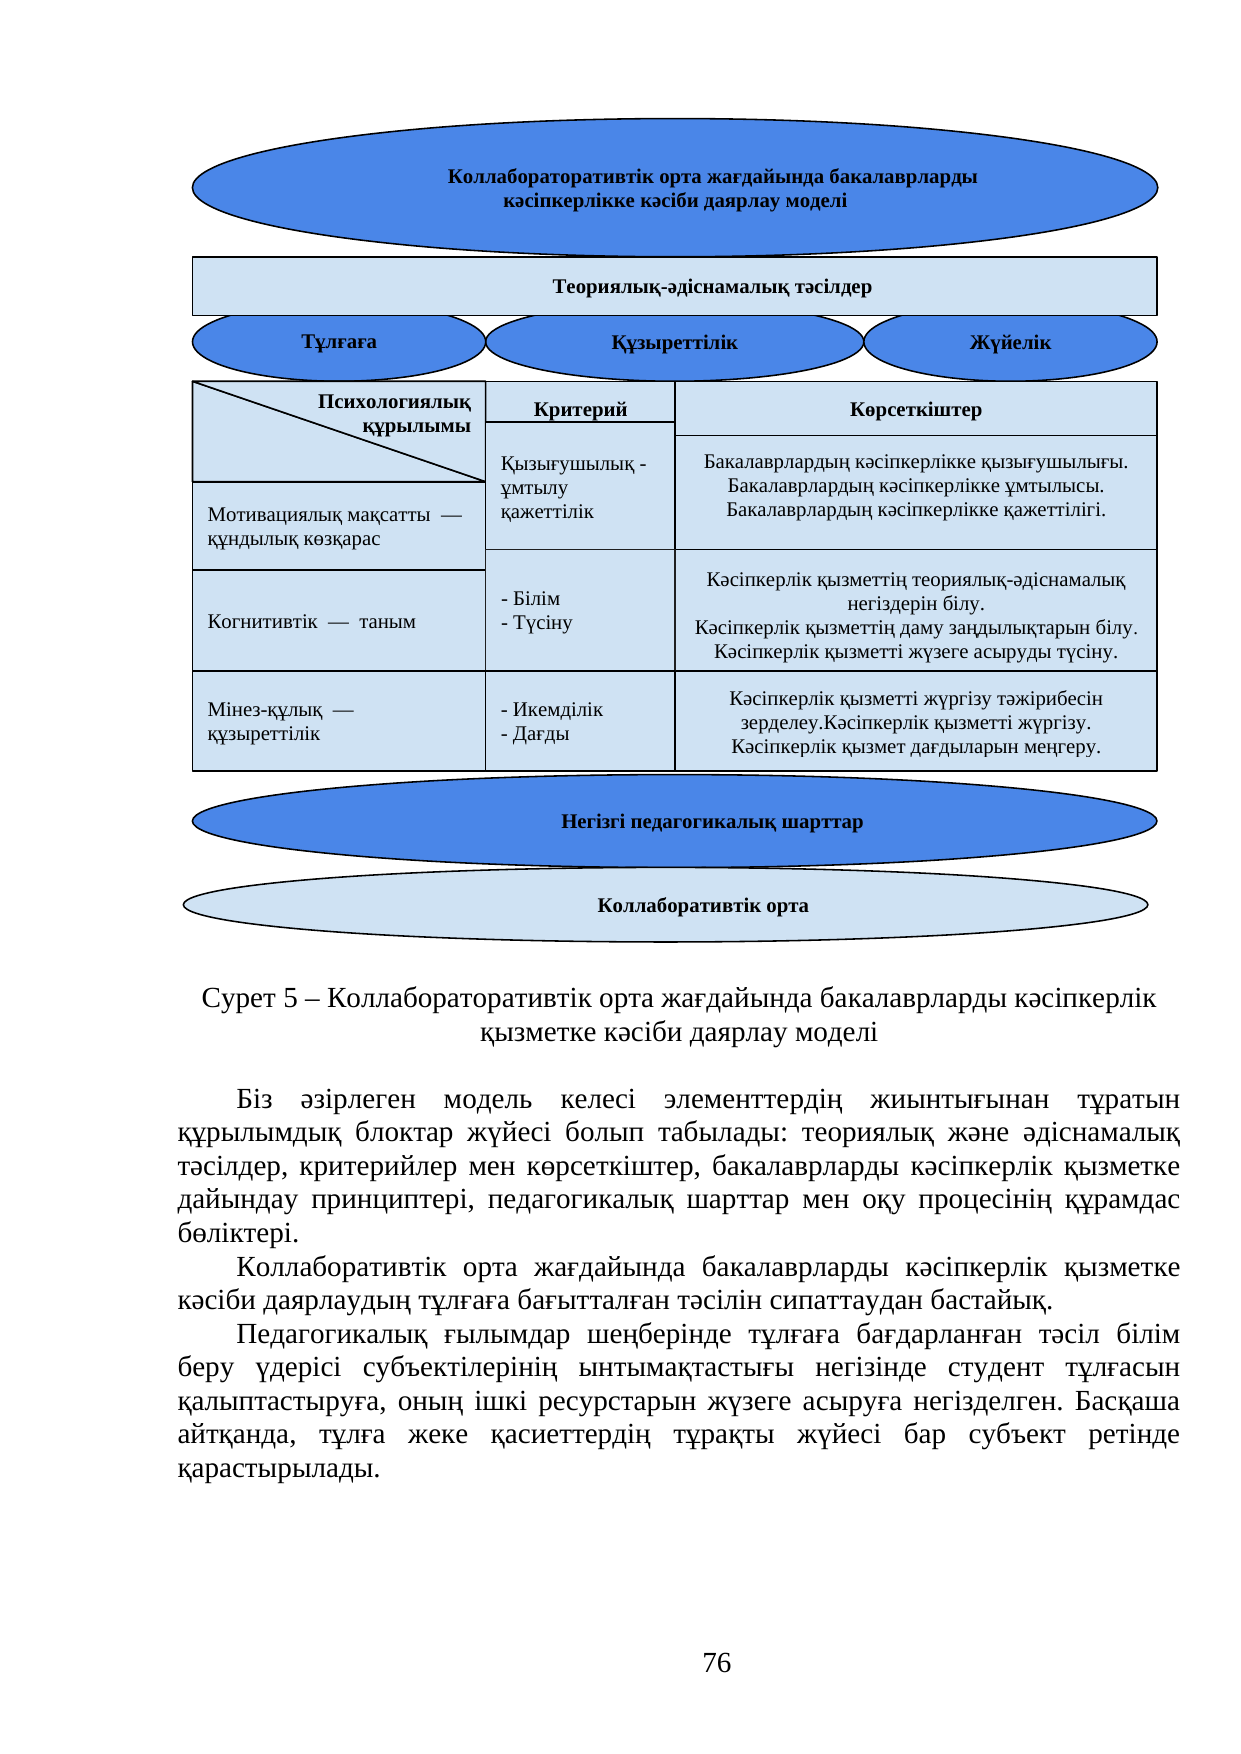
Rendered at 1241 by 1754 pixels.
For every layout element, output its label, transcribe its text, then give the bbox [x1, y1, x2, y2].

text Коллаборативтік орта жағдайында бакалаврларды кәсіпкерлік қызметке кәсіби даярлаудың тұлғаға бағытталған тәсілін сипаттаудан бастайық. [177, 1249, 1181, 1316]
text Біз әзірлеген модель келесі элементтердің жиынтығынан тұратын құрылымдық блоктар жүйесі болып табылады: теориялық және әдіснамалық тәсілдер, критерийлер мен көрсеткіштер, бакалаврларды кәсіпкерлік қызметке дайындау принциптері, педагогикалық шарттар мен оқу процесінің құрамдас бөліктері. [177, 1081, 1181, 1249]
text Педагогикалық ғылымдар шеңберінде тұлғаға бағдарланған тәсіл білім беру үдерісі субъектілерінің ынтымақтастығы негізінде студент тұлғасын қалыптастыруға, оның ішкі ресурстарын жүзеге асыруға негізделген. Басқаша айтқанда, тұлға жеке қасиеттердің тұрақты жүйесі бар субъект ретінде қарастырылады. [177, 1316, 1181, 1483]
text Cурет 5 – Коллабораторативтік орта жағдайында бакалаврларды кәсіпкерлік қызметке кәсіби даярлау моделі [177, 980, 1181, 1047]
